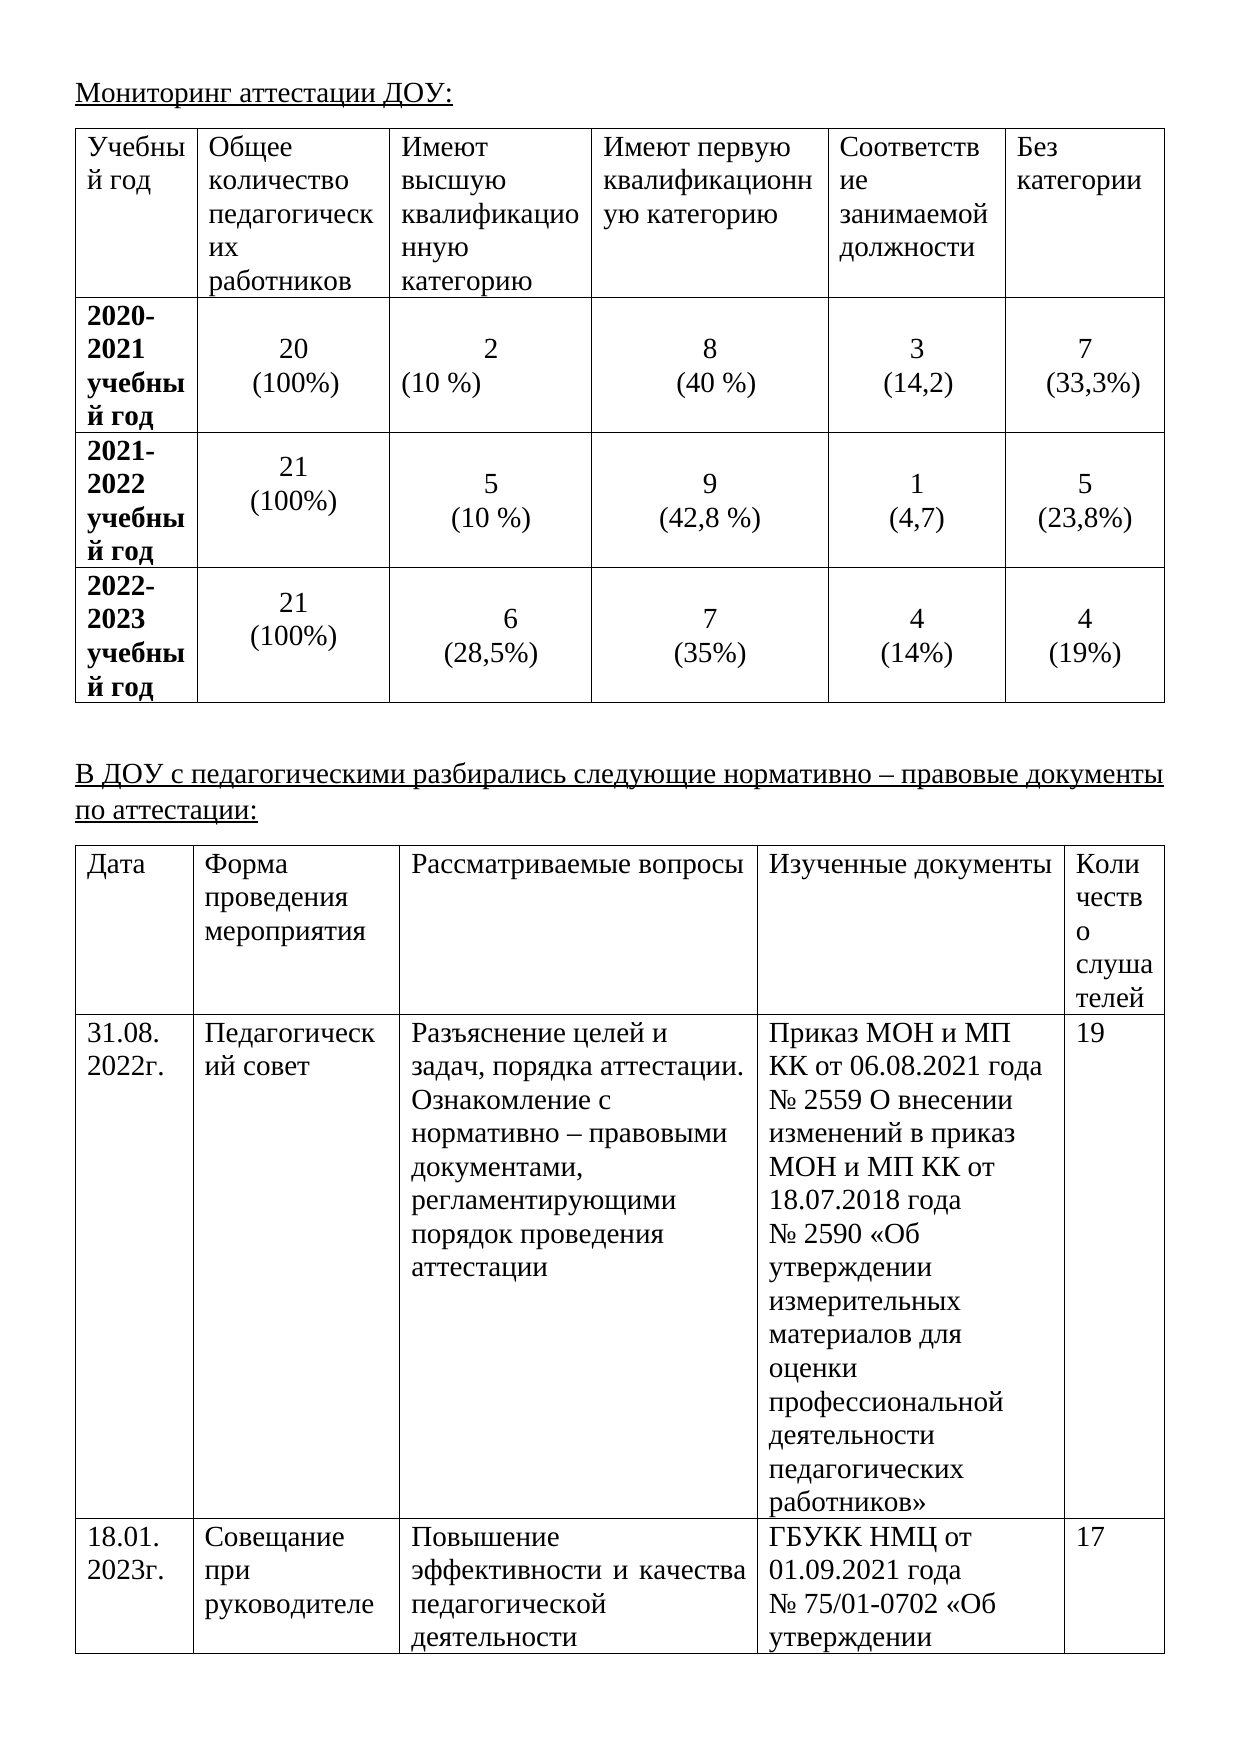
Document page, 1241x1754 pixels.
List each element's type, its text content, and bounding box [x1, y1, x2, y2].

table_cell 7 (33,3%) [1006, 298, 1164, 432]
table_header Дата [76, 846, 193, 1014]
table_cell 31.08. 2022г. [76, 1015, 193, 1518]
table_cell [194, 1519, 399, 1653]
table_cell 21 (100%) [198, 568, 389, 702]
table_header Имеют первую квалификационную категорию [592, 129, 828, 297]
table_cell 8 (40 %) [592, 298, 828, 432]
table_cell 9 (42,8 %) [592, 433, 828, 567]
table_cell 2021-2022 учебный год [76, 433, 197, 567]
table_cell 3 (14,2) [829, 298, 1005, 432]
table_cell Приказ МОН и МП КК от 06.08.2021 года № 2559 О внесении изменений в приказ МОН и МП КК от 18.07.2018 года № 2590 «Об утверждении измерительных материалов для оценки профессиональной деятельности педагогических работников» [758, 1015, 1064, 1518]
table_cell Разъяснение целей и задач, порядка аттестации. Ознакомление с нормативно – правовыми документами, регламентирующими порядок проведения аттестации [400, 1015, 757, 1518]
table_header Имеют высшую квалификационную категорию [390, 129, 591, 297]
table_cell Педагогический совет [194, 1015, 399, 1518]
table_cell 5 (23,8%) [1006, 433, 1164, 567]
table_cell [758, 1519, 1064, 1653]
table_header Изученные документы [758, 846, 1064, 1014]
table_header Соответствие занимаемой должности [829, 129, 1005, 297]
table_cell 1 (4,7) [829, 433, 1005, 567]
table_cell 7 (35%) [592, 568, 828, 702]
table_cell 19 [1065, 1015, 1164, 1518]
table_cell 5 (10 %) [390, 433, 591, 567]
text Мониторинг аттестации ДОУ: [75, 75, 1165, 108]
table_cell 21 (100%) [198, 433, 389, 567]
table_cell 4 (14%) [829, 568, 1005, 702]
table_header Общее количество педагогических работников [198, 129, 389, 297]
table_cell 20 (100%) [198, 298, 389, 432]
table_cell 2022-2023 учебный год [76, 568, 197, 702]
table_cell 2020-2021 учебный год [76, 298, 197, 432]
table_cell 4 (19%) [1006, 568, 1164, 702]
table_header Рассматриваемые вопросы [400, 846, 757, 1014]
table_cell 6 (28,5%) [390, 568, 591, 702]
table_cell 17 [1065, 1519, 1164, 1653]
table_header Без категории [1006, 129, 1164, 297]
table_header Количество слушателей [1065, 846, 1164, 1014]
text В ДОУ с педагогическими разбирались следующие нормативно – правовые документы по аттестации: [75, 756, 1165, 826]
table_header Учебный год [76, 129, 197, 297]
table_header Форма проведения мероприятия [194, 846, 399, 1014]
table_cell 18.01. 2023г. [76, 1519, 193, 1653]
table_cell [400, 1519, 757, 1653]
table_cell 2 (10 %) [390, 298, 591, 432]
